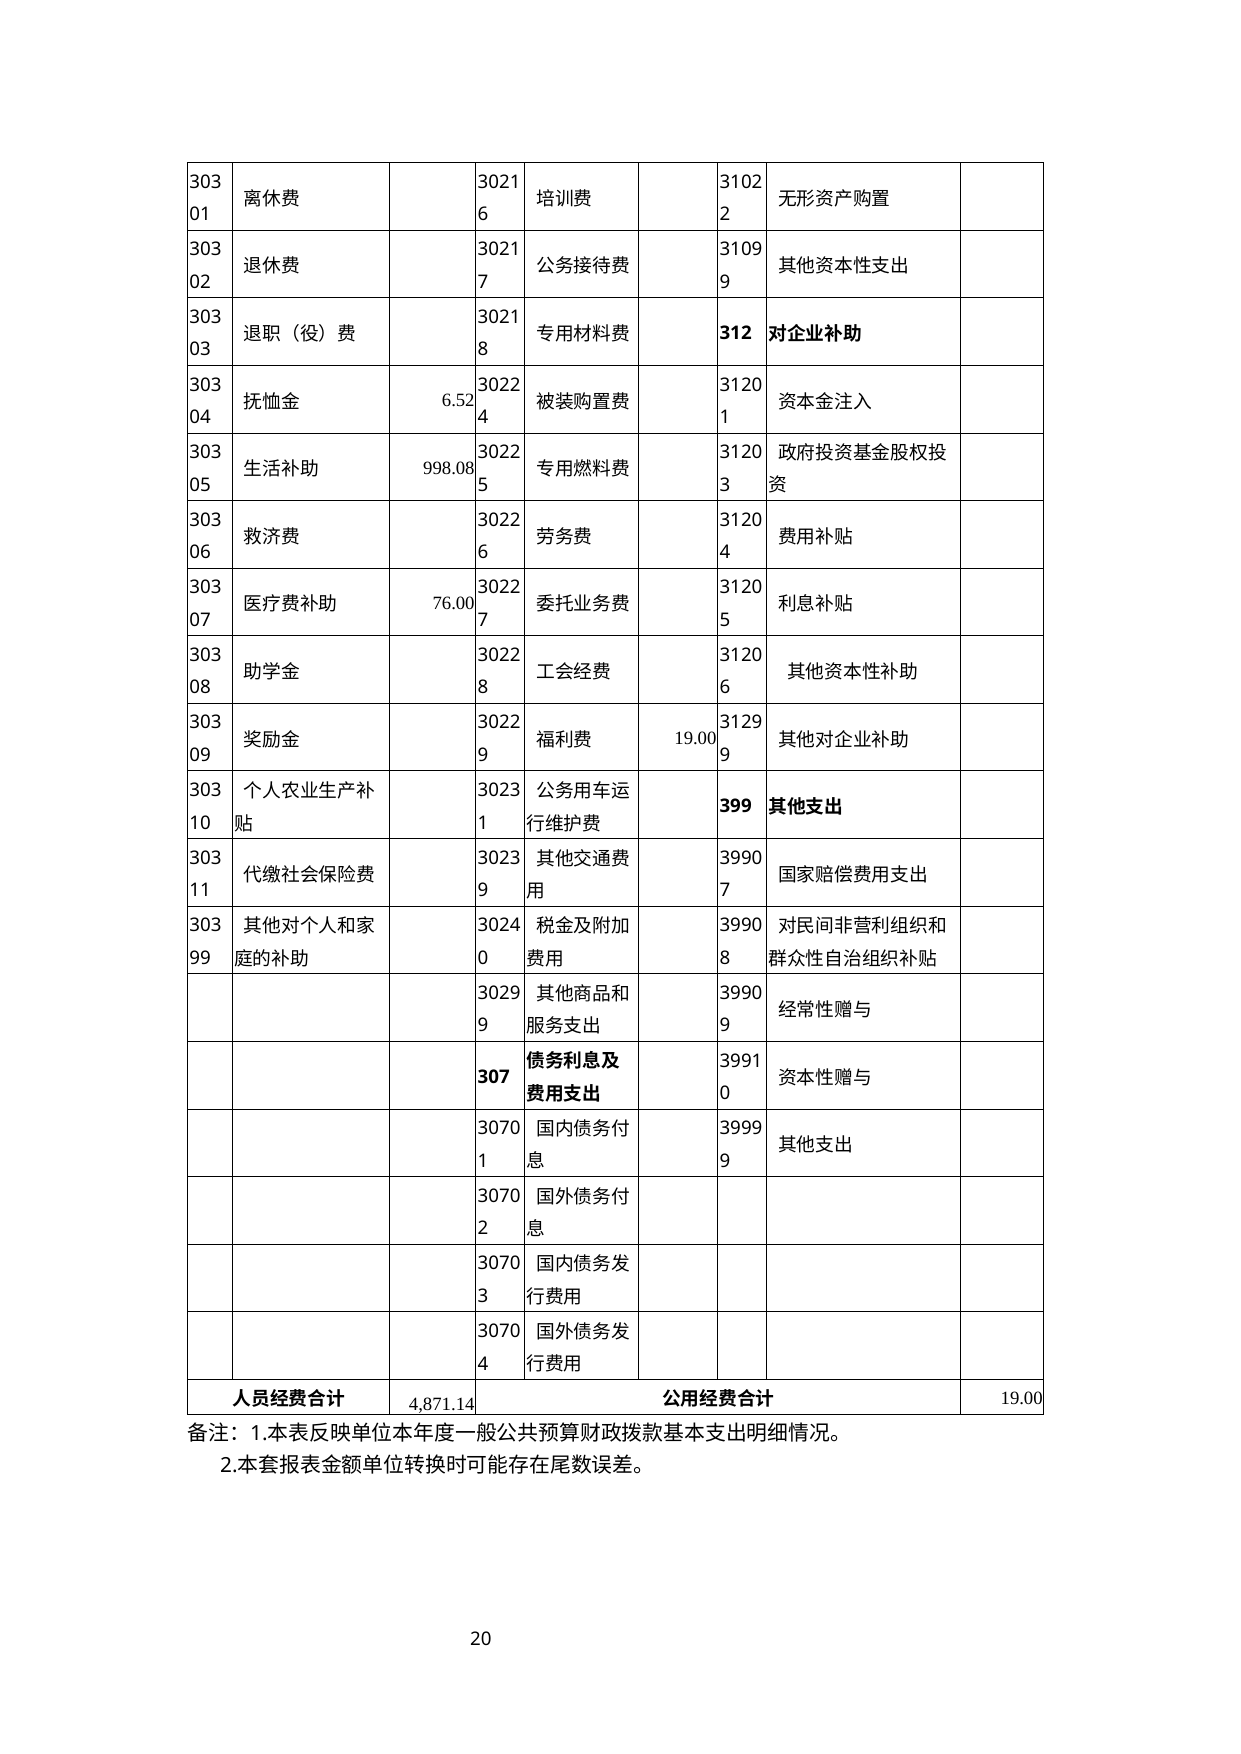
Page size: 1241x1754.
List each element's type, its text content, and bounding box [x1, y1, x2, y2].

table_cell 30226 [476, 501, 524, 568]
table_cell 39908 [718, 907, 766, 973]
table_cell 退休费 [233, 231, 389, 297]
table_cell 其他对个人和家庭的补助 [233, 907, 389, 973]
table_cell 30304 [188, 366, 232, 432]
table_cell 30701 [476, 1110, 524, 1176]
table_cell 30703 [476, 1245, 524, 1311]
table_cell 委托业务费 [525, 569, 638, 635]
table_cell [961, 771, 1043, 838]
table_cell [639, 569, 717, 635]
table_cell [639, 1177, 717, 1244]
table_cell [390, 771, 475, 838]
table_cell [188, 1110, 232, 1176]
table_cell 30239 [476, 839, 524, 906]
table_cell [961, 501, 1043, 568]
table_cell 培训费 [525, 163, 638, 229]
table_cell 312 [718, 298, 766, 365]
table_cell 福利费 [525, 704, 638, 770]
table_cell 998.08 [390, 434, 475, 500]
table_cell [390, 704, 475, 770]
table_cell 30231 [476, 771, 524, 838]
table_cell [639, 636, 717, 703]
table_cell [767, 1245, 960, 1311]
table_cell [233, 1110, 389, 1176]
table_cell 经常性赠与 [767, 974, 960, 1041]
table_cell 其他对企业补助 [767, 704, 960, 770]
table_cell 39910 [718, 1042, 766, 1108]
table_cell 19.00 [961, 1380, 1043, 1414]
table_cell 30704 [476, 1312, 524, 1379]
table_cell 专用材料费 [525, 298, 638, 365]
table_cell 4,871.14 [390, 1380, 475, 1414]
table_cell 专用燃料费 [525, 434, 638, 500]
table_cell 其他资本性补助 [767, 636, 960, 703]
table_cell 其他商品和服务支出 [525, 974, 638, 1041]
table_cell [961, 366, 1043, 432]
table_cell [188, 1312, 232, 1379]
table_cell 30307 [188, 569, 232, 635]
table_cell 对企业补助 [767, 298, 960, 365]
table_cell [233, 1177, 389, 1244]
table_cell [390, 1312, 475, 1379]
table_cell [188, 1245, 232, 1311]
table_cell 30303 [188, 298, 232, 365]
table_cell 其他资本性支出 [767, 231, 960, 297]
table_cell 30399 [188, 907, 232, 973]
table_cell 资本金注入 [767, 366, 960, 432]
table_cell [639, 163, 717, 229]
table_cell [390, 1110, 475, 1176]
table_cell [961, 704, 1043, 770]
table_cell 30229 [476, 704, 524, 770]
table_cell 奖励金 [233, 704, 389, 770]
table_cell 债务利息及费用支出 [525, 1042, 638, 1108]
table_cell 其他支出 [767, 771, 960, 838]
table_cell 30309 [188, 704, 232, 770]
table_cell [390, 1177, 475, 1244]
table_cell [188, 974, 232, 1041]
table_cell 6.52 [390, 366, 475, 432]
table_cell [961, 636, 1043, 703]
table_cell [639, 298, 717, 365]
table_cell [233, 1312, 389, 1379]
table_cell 30311 [188, 839, 232, 906]
table_cell [961, 298, 1043, 365]
table_cell [233, 1042, 389, 1108]
table_cell 资本性赠与 [767, 1042, 960, 1108]
table_cell 30302 [188, 231, 232, 297]
table_cell 其他交通费用 [525, 839, 638, 906]
table_cell 被装购置费 [525, 366, 638, 432]
table_cell [961, 163, 1043, 229]
table_cell 31206 [718, 636, 766, 703]
table_cell 医疗费补助 [233, 569, 389, 635]
table_cell [961, 1110, 1043, 1176]
table_cell [961, 1312, 1043, 1379]
table_cell 19.00 [639, 704, 717, 770]
table_cell [961, 1177, 1043, 1244]
table_cell [188, 1042, 232, 1108]
table_cell 政府投资基金股权投资 [767, 434, 960, 500]
table_cell [639, 771, 717, 838]
table_cell [639, 1312, 717, 1379]
table_cell 30224 [476, 366, 524, 432]
table_cell [961, 231, 1043, 297]
table_cell 30225 [476, 434, 524, 500]
table_cell [961, 907, 1043, 973]
table_cell [390, 231, 475, 297]
table_cell 30310 [188, 771, 232, 838]
table_cell 30216 [476, 163, 524, 229]
table_cell [390, 636, 475, 703]
table_cell [961, 1245, 1043, 1311]
table_cell [639, 366, 717, 432]
table_cell 无形资产购置 [767, 163, 960, 229]
table_cell [639, 907, 717, 973]
table_cell 31203 [718, 434, 766, 500]
table_cell 劳务费 [525, 501, 638, 568]
table_cell [188, 1177, 232, 1244]
table_cell 公务接待费 [525, 231, 638, 297]
table_cell 76.00 [390, 569, 475, 635]
table_cell [961, 974, 1043, 1041]
table_cell [639, 839, 717, 906]
table_cell 31022 [718, 163, 766, 229]
table_cell [390, 501, 475, 568]
table_cell 助学金 [233, 636, 389, 703]
table_cell 对民间非营利组织和群众性自治组织补贴 [767, 907, 960, 973]
table_cell 31205 [718, 569, 766, 635]
table_cell 31299 [718, 704, 766, 770]
table_cell 39909 [718, 974, 766, 1041]
table_cell 生活补助 [233, 434, 389, 500]
table_cell 代缴社会保险费 [233, 839, 389, 906]
table_cell 30308 [188, 636, 232, 703]
table_cell 30306 [188, 501, 232, 568]
table_cell 31204 [718, 501, 766, 568]
table_cell 工会经费 [525, 636, 638, 703]
table_cell [390, 298, 475, 365]
table_cell 利息补贴 [767, 569, 960, 635]
table_cell 抚恤金 [233, 366, 389, 432]
text 备注：1.本表反映单位本年度一般公共预算财政拨款基本支出明细情况。 2.本套报表金额单位转换时可能存在尾数误差。 [187, 1415, 1053, 1577]
table_cell 307 [476, 1042, 524, 1108]
table_cell 31201 [718, 366, 766, 432]
table_cell 税金及附加费用 [525, 907, 638, 973]
table_cell [639, 434, 717, 500]
table_cell [718, 1312, 766, 1379]
table_cell [390, 839, 475, 906]
table_cell [639, 501, 717, 568]
table_cell [961, 1042, 1043, 1108]
table_cell 其他支出 [767, 1110, 960, 1176]
table_cell [639, 974, 717, 1041]
table_cell [961, 434, 1043, 500]
table_cell 国外债务付息 [525, 1177, 638, 1244]
table_cell 个人农业生产补贴 [233, 771, 389, 838]
table_cell [639, 231, 717, 297]
table_cell [390, 974, 475, 1041]
table_cell [961, 839, 1043, 906]
table_cell [639, 1245, 717, 1311]
table_cell 39907 [718, 839, 766, 906]
table_cell 费用补贴 [767, 501, 960, 568]
table_cell [718, 1177, 766, 1244]
table_cell 国内债务付息 [525, 1110, 638, 1176]
table_cell 30305 [188, 434, 232, 500]
table_cell [233, 974, 389, 1041]
table_cell 39999 [718, 1110, 766, 1176]
table_cell 30299 [476, 974, 524, 1041]
table_cell [390, 907, 475, 973]
table_cell [961, 569, 1043, 635]
table_cell 公用经费合计 [476, 1380, 960, 1414]
table_cell 救济费 [233, 501, 389, 568]
table_cell 国内债务发行费用 [525, 1245, 638, 1311]
table_cell [390, 1245, 475, 1311]
table_cell [639, 1110, 717, 1176]
table_cell [390, 1042, 475, 1108]
table_cell [767, 1177, 960, 1244]
table_cell 30227 [476, 569, 524, 635]
table_cell 31099 [718, 231, 766, 297]
table_cell 30240 [476, 907, 524, 973]
table_cell [390, 163, 475, 229]
table_cell 离休费 [233, 163, 389, 229]
table_cell 399 [718, 771, 766, 838]
table_cell 30228 [476, 636, 524, 703]
table_cell [718, 1245, 766, 1311]
table_cell 国外债务发行费用 [525, 1312, 638, 1379]
table_cell 30301 [188, 163, 232, 229]
table_cell 国家赔偿费用支出 [767, 839, 960, 906]
table_cell 30218 [476, 298, 524, 365]
table_cell 30702 [476, 1177, 524, 1244]
table_cell 人员经费合计 [188, 1380, 389, 1414]
table_cell 退职（役）费 [233, 298, 389, 365]
table_cell 30217 [476, 231, 524, 297]
table_cell [233, 1245, 389, 1311]
table_cell 公务用车运行维护费 [525, 771, 638, 838]
table_cell [767, 1312, 960, 1379]
table_cell [639, 1042, 717, 1108]
